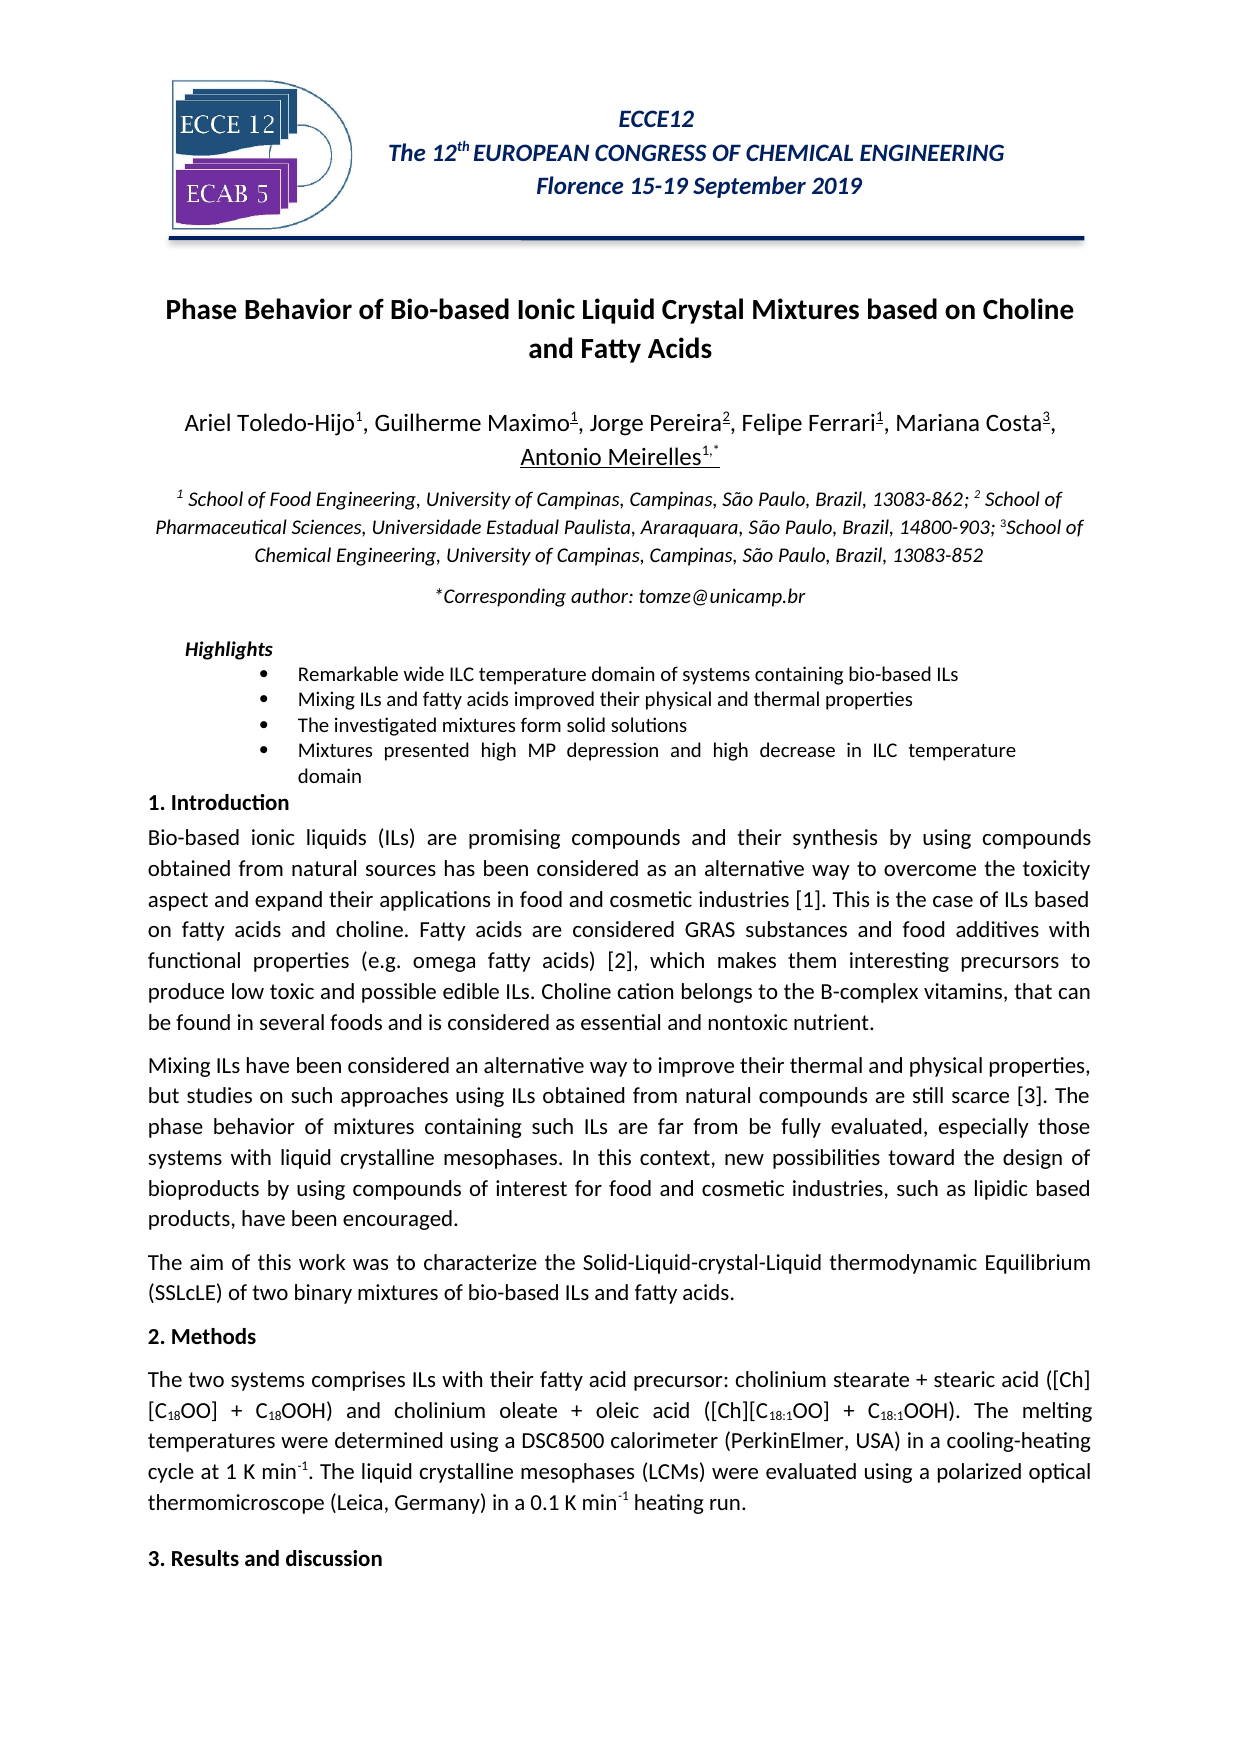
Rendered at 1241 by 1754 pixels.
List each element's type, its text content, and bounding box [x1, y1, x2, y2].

text The two systems comprises ILs with their fatty acid precursor: cholinium stearate + stearic acid ([Ch][C18OO] + C18OOH) and cholinium oleate + oleic acid ([Ch][C18:1OO] + C18:1OOH). The melting temperatures were determined using a DSC8500 calorimeter (PerkinElmer, USA) in a cooling-heating cycle at 1 K min-1. The liquid crystalline mesophases (LCMs) were evaluated using a polarized optical thermomicroscope (Leica, Germany) in a 0.1 K min-1 heating run. [148, 1365, 1092, 1516]
list The investigated mixtures form solid solutions [260, 712, 1017, 737]
text *Corresponding author: tomze@unicamp.br [148, 583, 1092, 608]
text Mixing ILs have been considered an alternative way to improve their thermal and physical properties, but studies on such approaches using ILs obtained from natural compounds are still scarce [3]. The phase behavior of mixtures containing such ILs are far from be fully evaluated, especially those systems with liquid crystalline mesophases. In this context, new possibilities toward the design of bioproducts by using compounds of interest for food and cosmetic industries, such as lipidic based products, have been encouraged. [148, 1051, 1092, 1233]
picture [171, 79, 353, 230]
text 1 School of Food Engineering, University of Campinas, Campinas, São Paulo, Brazil, 13083-862; 2 School of Pharmaceutical Sciences, Universidade Estadual Paulista, Araraquara, São Paulo, Brazil, 14800-903; 3School of Chemical Engineering, University of Campinas, Campinas, São Paulo, Brazil, 13083-852 [148, 487, 1092, 568]
text 3. Results and discussion [148, 1544, 1092, 1572]
text 2. Methods [148, 1322, 1092, 1350]
text Phase Behavior of Bio-based Ionic Liquid Crystal Mixtures based on Choline and Fatty Acids [148, 291, 1092, 366]
list Mixing ILs and fatty acids improved their physical and thermal properties [260, 687, 1017, 712]
text 1. Introduction [148, 788, 1092, 816]
subtitle Highlights [148, 636, 1092, 661]
list Remarkable wide ILC temperature domain of systems containing bio-based ILs [260, 661, 1017, 687]
text Bio-based ionic liquids (ILs) are promising compounds and their synthesis by using compounds obtained from natural sources has been considered as an alternative way to overcome the toxicity aspect and expand their applications in food and cosmetic industries [1]. This is the case of ILs based on fatty acids and choline. Fatty acids are considered GRAS substances and food additives with functional properties (e.g. omega fatty acids) [2], which makes them interesting precursors to produce low toxic and possible edible ILs. Choline cation belongs to the B-complex vitamins, that can be found in several foods and is considered as essential and nontoxic nutrient. [148, 823, 1092, 1036]
text The aim of this work was to characterize the Solid-Liquid-crystal-Liquid thermodynamic Equilibrium (SSLcLE) of two binary mixtures of bio-based ILs and fatty acids. [148, 1248, 1092, 1307]
list Mixtures presented high MP depression and high decrease in ILC temperature domain [260, 737, 1017, 788]
text Ariel Toledo-Hijo1, Guilherme Maximo1, Jorge Pereira2, Felipe Ferrari1, Mariana Costa3, Antonio Meirelles1,* [148, 407, 1092, 471]
